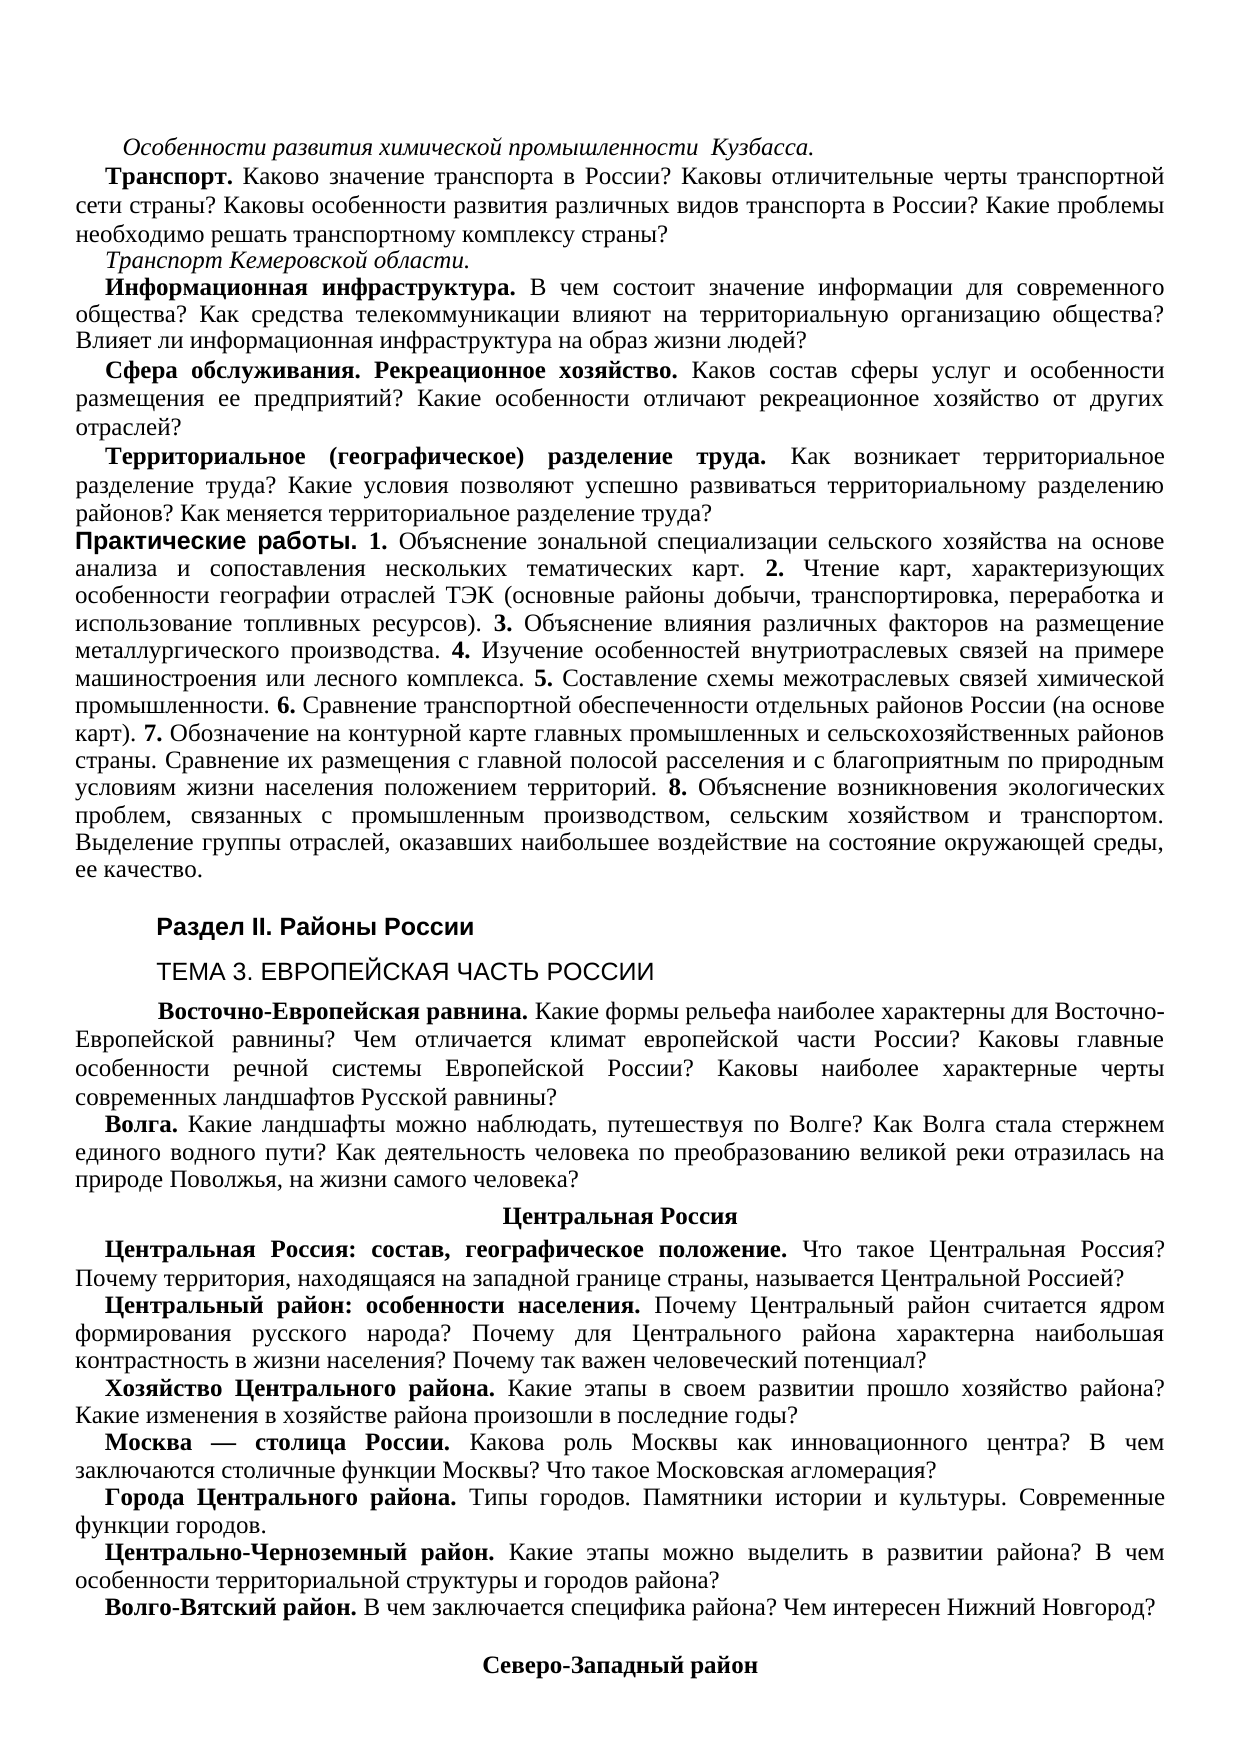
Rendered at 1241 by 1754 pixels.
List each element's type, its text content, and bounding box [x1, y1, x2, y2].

text Северо-Западный район [75, 1650, 1165, 1679]
text Центрально-Черноземный район. Какие этапы можно выделить в развитии района? В чем особенности территориальной структуры и городов района? [75, 1539, 1165, 1593]
text Особенности развития химической промышленности Кузбасса. [75, 132, 1165, 161]
text Раздел II. Районы России [156, 912, 1165, 941]
text Москва — столица России. Какова роль Москвы как инновационного центра? В чем заключаются столичные функции Москвы? Что такое Московская агломерация? [75, 1429, 1165, 1484]
text Центральная Россия: состав, географическое положение. Что такое Центральная Россия? Почему территория, находящаяся на западной границе страны, называется Центральной Россией? [75, 1234, 1165, 1292]
text Транспорт. Каково значение транспорта в России? Каковы отличительные черты транспортной сети страны? Каковы особенности развития различных видов транспорта в России? Какие проблемы необходимо решать транспортному комплексу страны? [75, 161, 1165, 247]
text Практические работы. 1. Объяснение зональной специализации сельского хозяйства на основе анализа и сопоставления нескольких тематических карт. 2. Чтение карт, характеризующих особенности географии отраслей ТЭК (основные районы добычи, транспортировка, переработка и использование топливных ресурсов). 3. Объяснение влияния различных факторов на размещение металлургического производства. 4. Изучение особенностей внутриотраслевых связей на примере машиностроения или лесного комплекса. 5. Составление схемы межотраслевых связей химической промышленности. 6. Сравнение транспортной обеспеченности отдельных районов России (на основе карт). 7. Обозначение на контурной карте главных промышленных и сельскохозяйственных районов страны. Сравнение их размещения с главной полосой расселения и с благоприятным по природным условиям жизни населения положением территорий. 8. Объяснение возникновения экологических проблем, связанных с промышленным производством, сельским хозяйством и транспортом. Выделение группы отраслей, оказавших наибольшее воздействие на состояние окружающей среды, ее качество. [75, 527, 1165, 883]
text ТЕМА 3. ЕВРОПЕЙСКАЯ ЧАСТЬ РОССИИ [156, 957, 1165, 985]
text Города Центрального района. Типы городов. Памятники истории и культуры. Современные функции городов. [75, 1484, 1165, 1539]
text Центральная Россия [75, 1201, 1165, 1230]
text Волго-Вятский район. В чем заключается специфика района? Чем интересен Нижний Новгород? [75, 1594, 1165, 1621]
text Информационная инфраструктура. В чем состоит значение информации для современного общества? Как средства телекоммуникации влияют на территориальную организацию общества? Влияет ли информационная инфраструктура на образ жизни людей? [75, 274, 1165, 354]
text Восточно-Европейская равнина. Какие формы рельефа наиболее характерны для Восточно-Европейской равнины? Чем отличается климат европейской части России? Каковы главные особенности речной системы Европейской России? Каковы наиболее характерные черты современных ландшафтов Русской равнины? [75, 996, 1165, 1111]
text Центральный район: особенности населения. Почему Центральный район считается ядром формирования русского народа? Почему для Центрального района характерна наибольшая контрастность в жизни населения? Почему так важен человеческий потенциал? [75, 1292, 1165, 1374]
text Хозяйство Центрального района. Какие этапы в своем развитии прошло хозяйство района? Какие изменения в хозяйстве района произошли в последние годы? [75, 1374, 1165, 1429]
text Сфера обслуживания. Рекреационное хозяйство. Каков состав сферы услуг и особенности размещения ее предприятий? Какие особенности отличают рекреационное хозяйство от других отраслей? [75, 355, 1165, 441]
text Волга. Какие ландшафты можно наблюдать, путешествуя по Волге? Как Волга стала стержнем единого водного пути? Как деятельность человека по преобразованию великой реки отразилась на природе Поволжья, на жизни самого человека? [75, 1111, 1165, 1193]
text Территориальное (географическое) разделение труда. Как возникает территориальное разделение труда? Какие условия позволяют успешно развиваться территориальному разделению районов? Как меняется территориальное разделение труда? [75, 441, 1165, 527]
text Транспорт Кемеровской области. [75, 247, 1165, 274]
